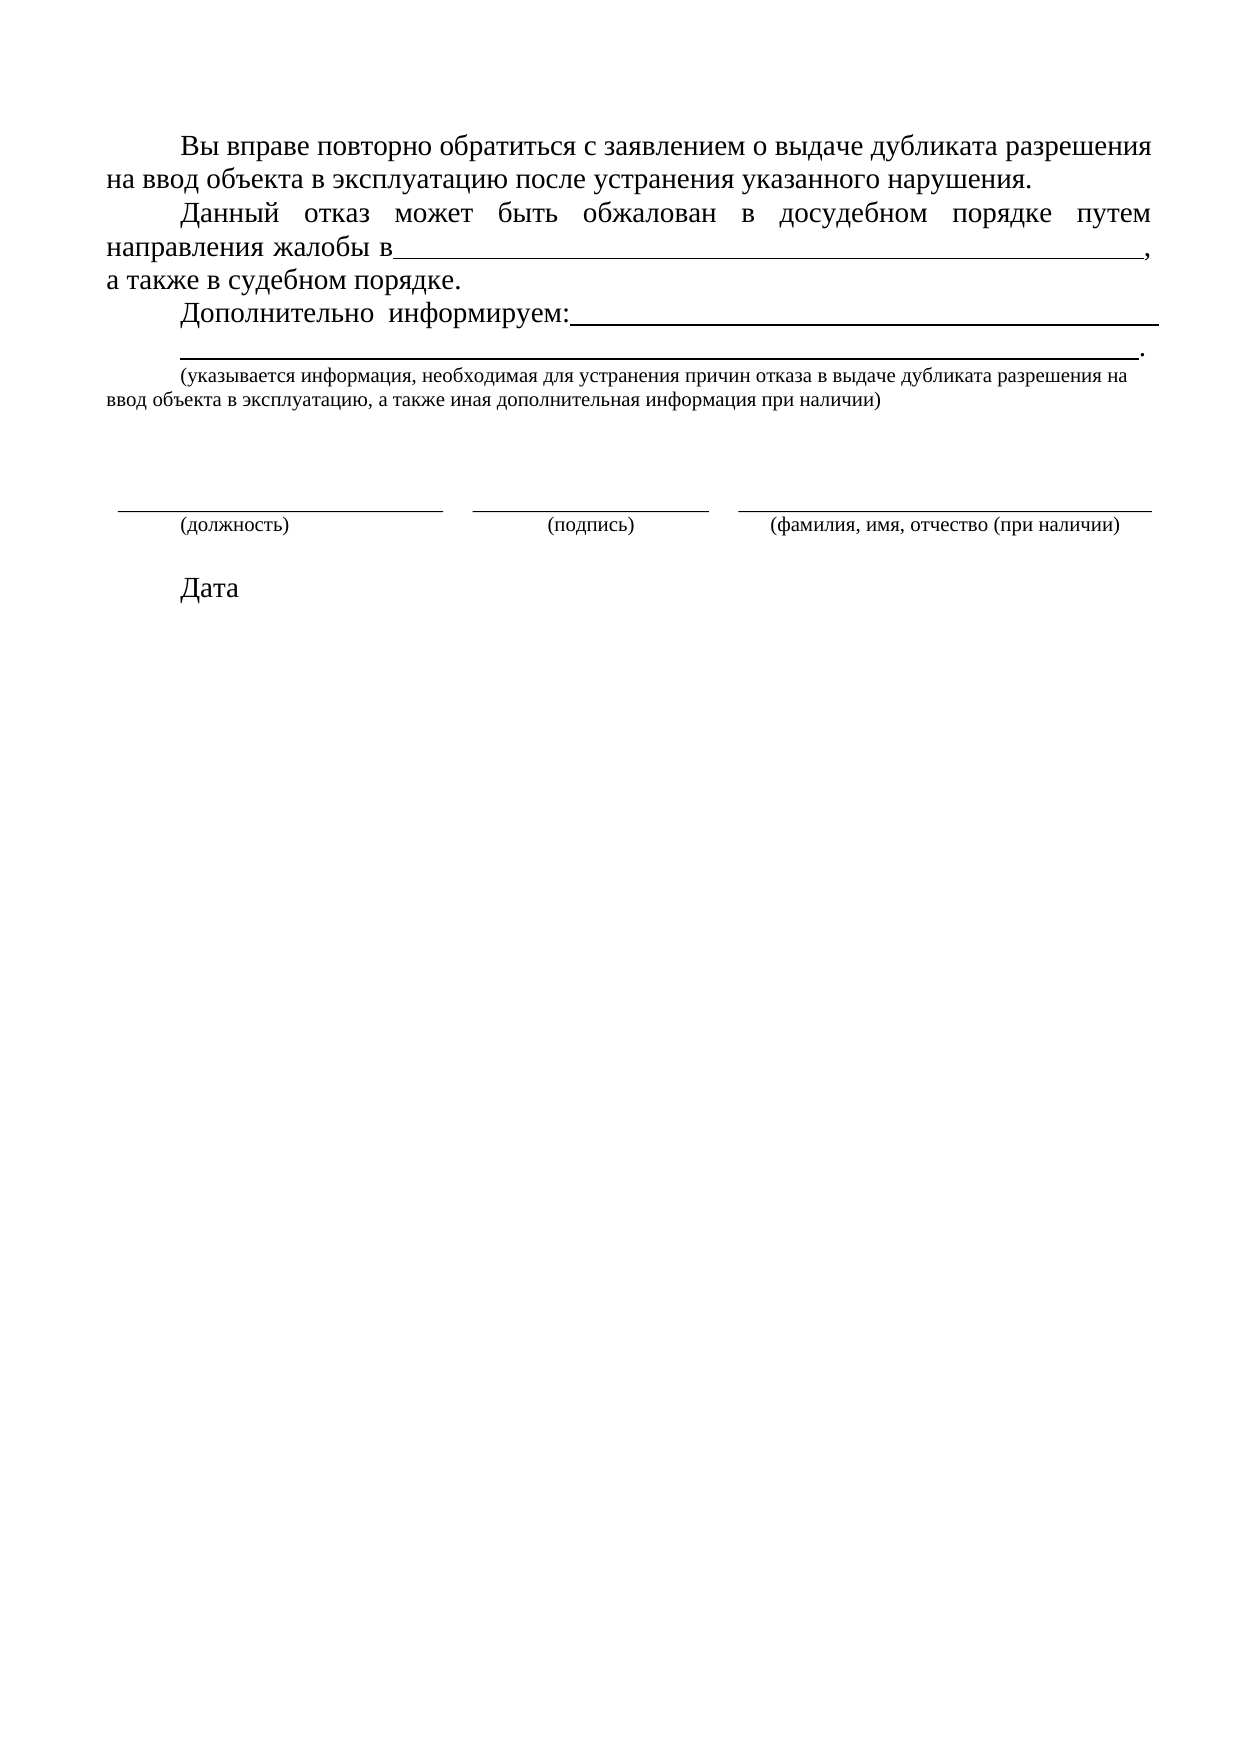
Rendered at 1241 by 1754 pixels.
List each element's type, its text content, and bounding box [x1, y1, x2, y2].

text Вы вправе повторно обратиться с заявлением о выдаче дубликата разрешения на ввод объекта в эксплуатацию после устранения указанного нарушения. [106, 128, 1152, 195]
text (указывается информация, необходимая для устранения причин отказа в выдаче дубликата разрешения на ввод объекта в эксплуатацию, а также иная дополнительная информация при наличии) [106, 363, 1152, 411]
text Данный отказ может быть обжалован в досудебном порядке путем направления жалобы в , а также в судебном порядке. [106, 195, 1151, 296]
text Дополнительно информируем: [106, 296, 1186, 329]
text (должность) (подпись) (фамилия, имя, отчество (при наличии) [106, 507, 1186, 536]
text . [106, 329, 1186, 363]
text Дата [106, 570, 1186, 603]
